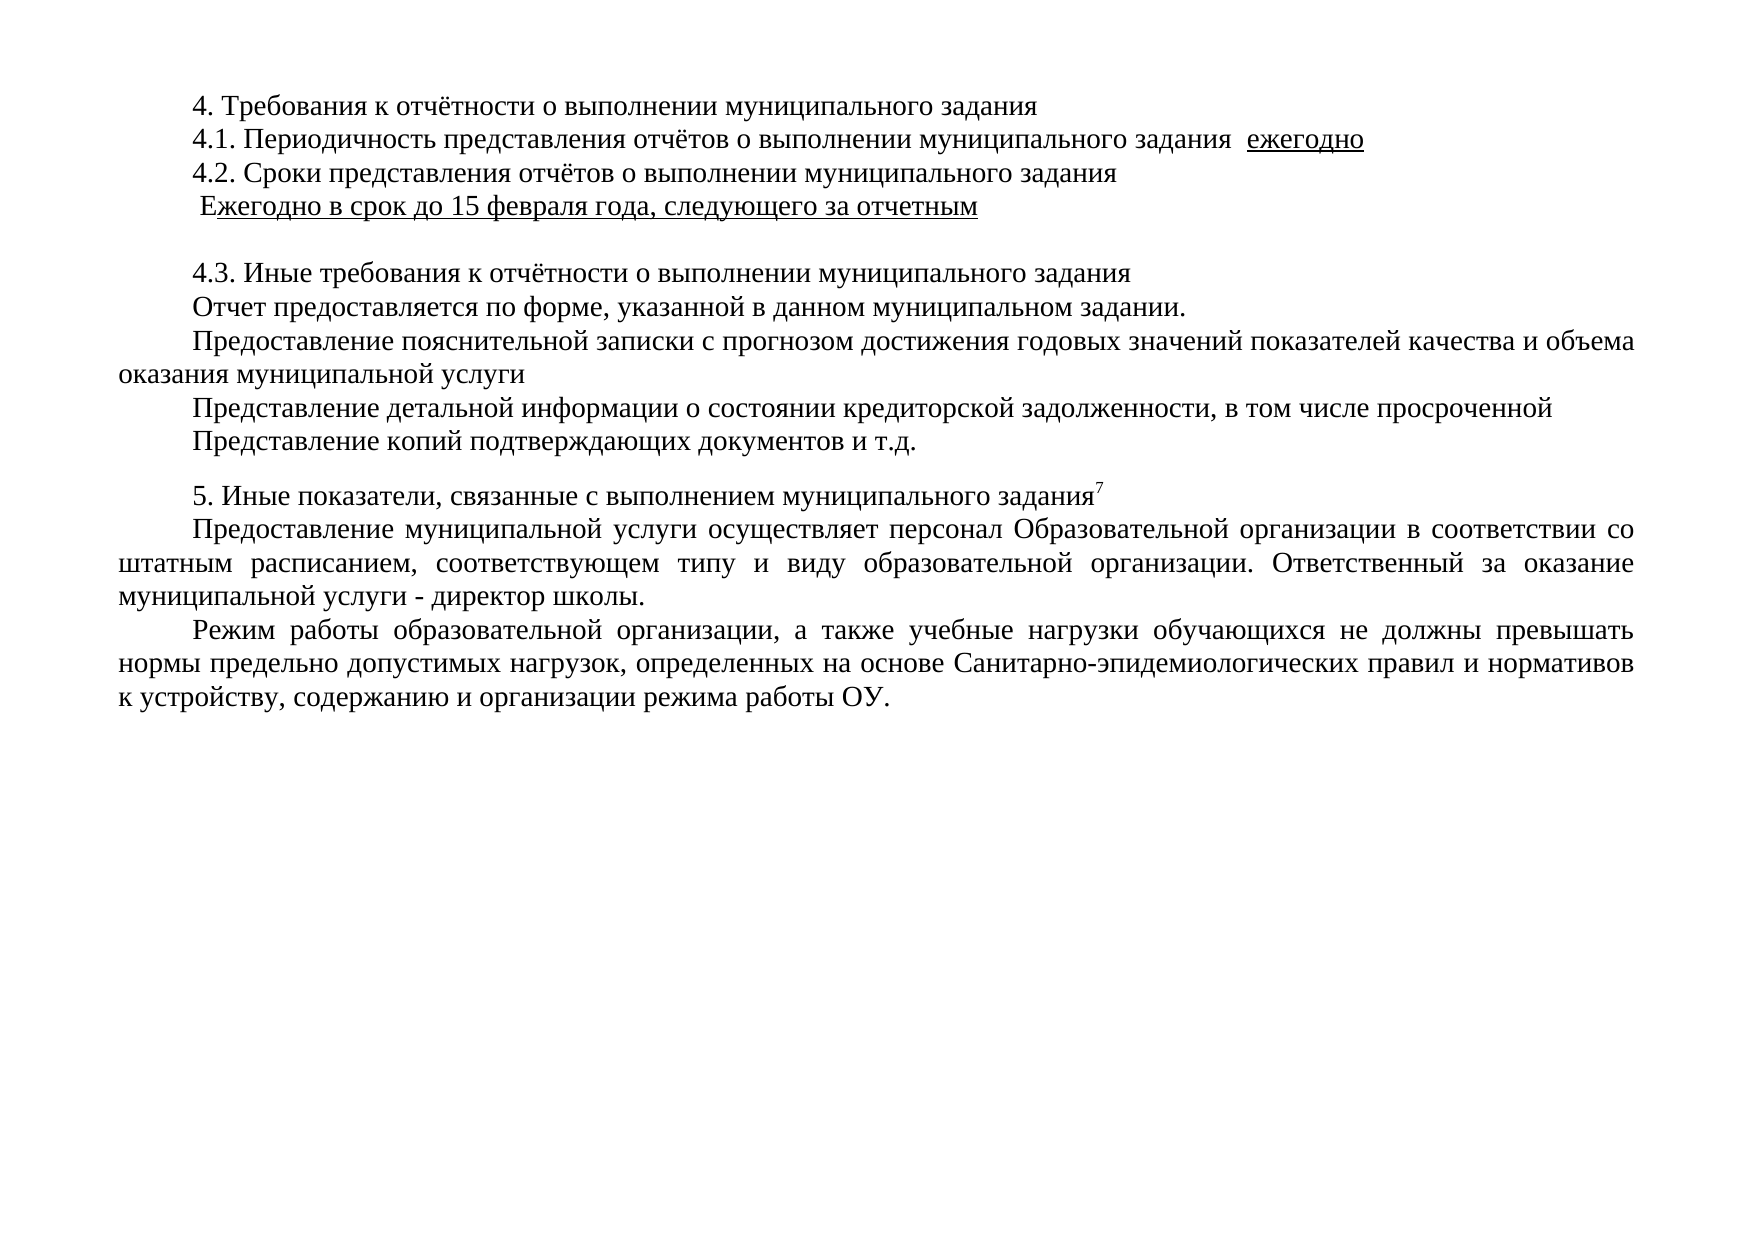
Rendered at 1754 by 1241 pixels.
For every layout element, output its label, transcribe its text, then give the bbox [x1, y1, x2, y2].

text Ежегодно в срок до 15 февраля года, следующего за отчетным [118, 188, 1636, 222]
text Предоставление муниципальной услуги осуществляет персонал Образовательной организации в соответствии со штатным расписанием, соответствующем типу и виду образовательной организации. Ответственный за оказание муниципальной услуги - директор школы. [118, 511, 1636, 612]
text 4.1. Периодичность представления отчётов о выполнении муниципального задания ежегодно [118, 121, 1636, 155]
text Режим работы образовательной организации, а также учебные нагрузки обучающихся не должны превышать нормы предельно допустимых нагрузок, определенных на основе Санитарно-эпидемиологических правил и нормативов к устройству, содержанию и организации режима работы ОУ. [118, 612, 1636, 712]
text 5. Иные показатели, связанные с выполнением муниципального задания7 [118, 478, 1636, 511]
text 4.2. Сроки представления отчётов о выполнении муниципального задания [118, 155, 1636, 188]
text 4.3. Иные требования к отчётности о выполнении муниципального задания [118, 256, 1636, 289]
text Предоставление пояснительной записки с прогнозом достижения годовых значений показателей качества и объема оказания муниципальной услуги [118, 323, 1636, 390]
text 4. Требования к отчётности о выполнении муниципального задания [118, 88, 1636, 121]
text Представление копий подтверждающих документов и т.д. [118, 423, 1636, 457]
text Отчет предоставляется по форме, указанной в данном муниципальном задании. [118, 289, 1636, 323]
text Представление детальной информации о состоянии кредиторской задолженности, в том числе просроченной [118, 390, 1636, 423]
